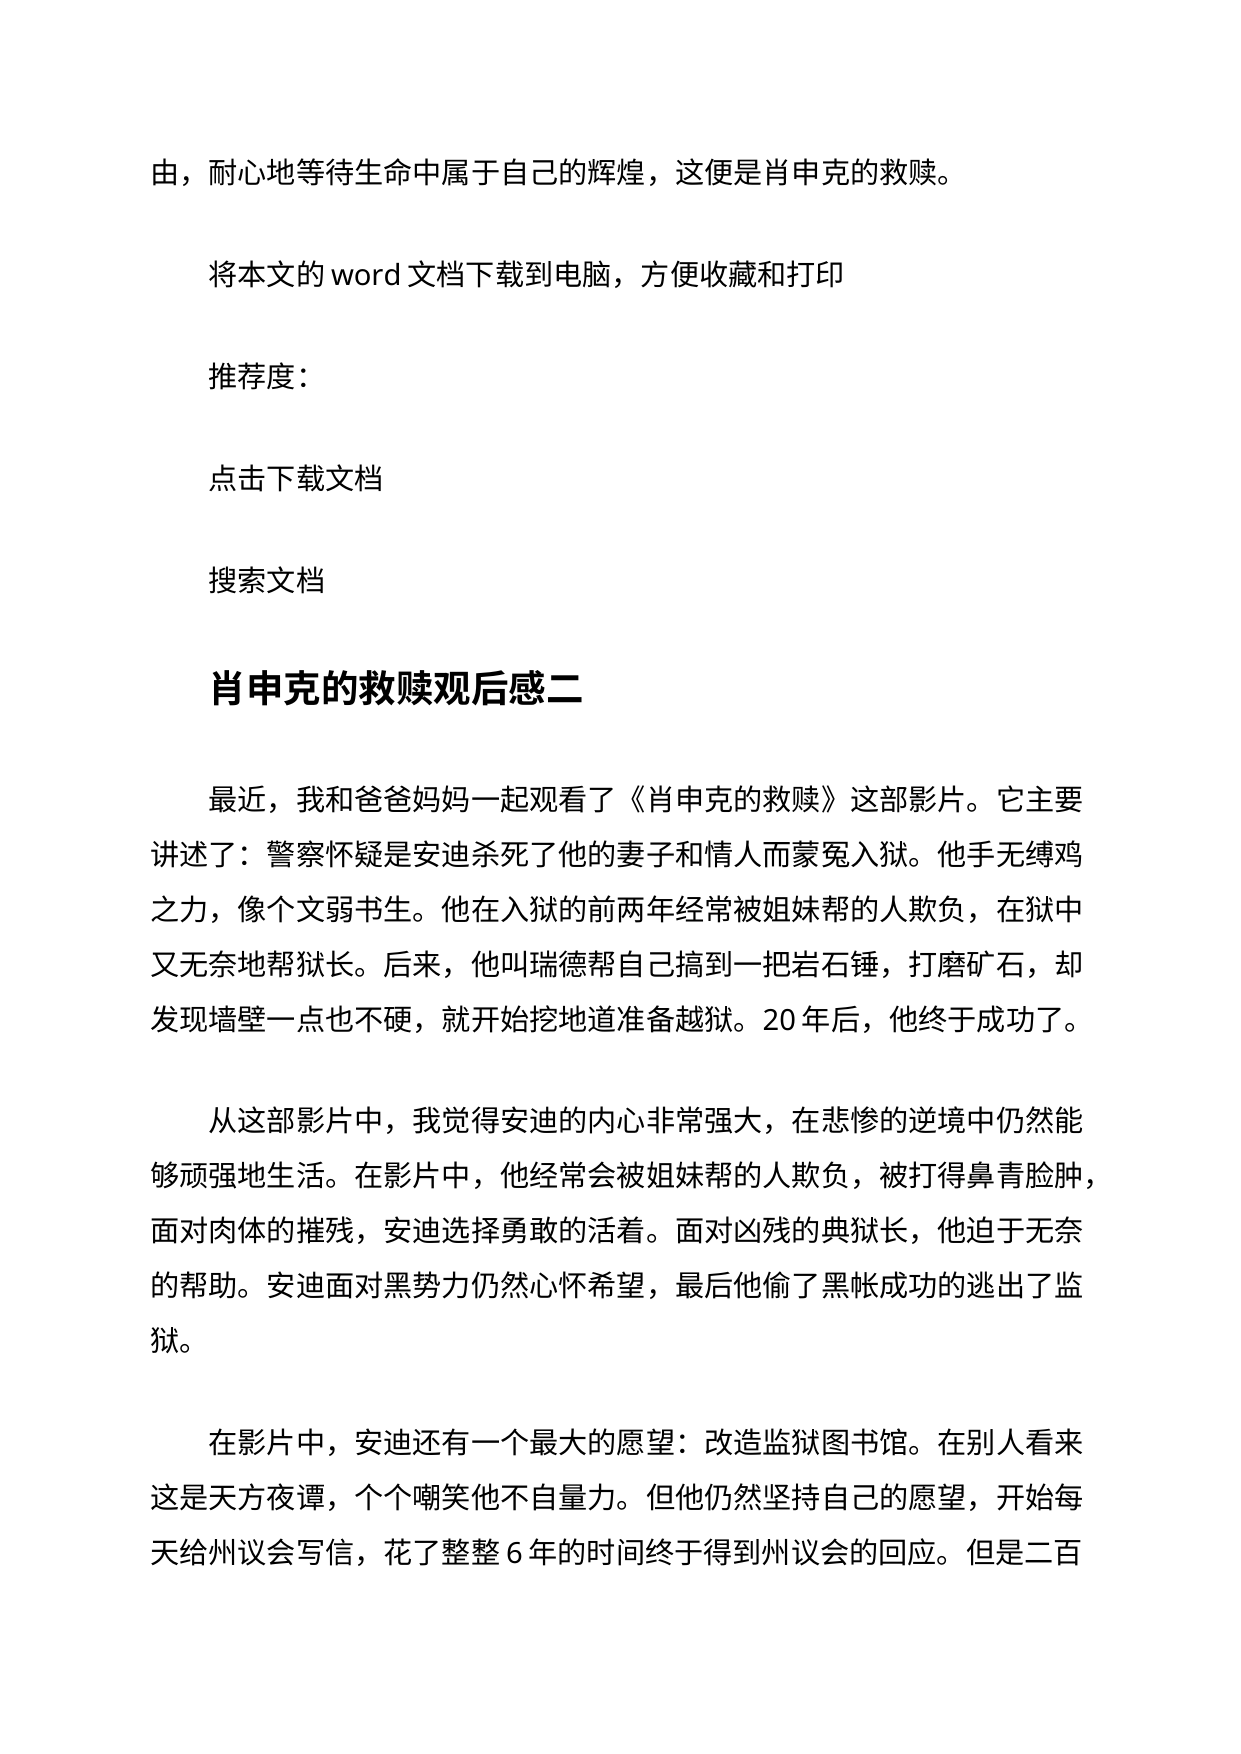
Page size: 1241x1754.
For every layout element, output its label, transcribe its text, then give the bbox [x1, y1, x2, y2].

text 最近，我和爸爸妈妈一起观看了《肖申克的救赎》这部影片。它主要讲述了：警察怀疑是安迪杀死了他的妻子和情人而蒙冤入狱。他手无缚鸡之力，像个文弱书生。他在入狱的前两年经常被姐妹帮的人欺负，在狱中又无奈地帮狱长。后来，他叫瑞德帮自己搞到一把岩石锤，打磨矿石，却发现墙壁一点也不硬，就开始挖地道准备越狱。20年后，他终于成功了。 [150, 776, 1090, 1038]
text 将本文的word文档下载到电脑，方便收藏和打印 [150, 252, 1090, 294]
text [150, 1419, 1090, 1572]
text 从这部影片中，我觉得安迪的内心非常强大，在悲惨的逆境中仍然能够顽强地生活。在影片中，他经常会被姐妹帮的人欺负，被打得鼻青脸肿，面对肉体的摧残，安迪选择勇敢的活着。面对凶残的典狱长，他迫于无奈的帮助。安迪面对黑势力仍然心怀希望，最后他偷了黑帐成功的逃出了监狱。 [150, 1098, 1090, 1360]
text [150, 150, 1090, 192]
text 推荐度： [150, 354, 1090, 396]
text 搜索文档 [150, 557, 1090, 599]
text 点击下载文档 [150, 456, 1090, 498]
text 肖申克的救赎观后感二 [150, 659, 1090, 713]
